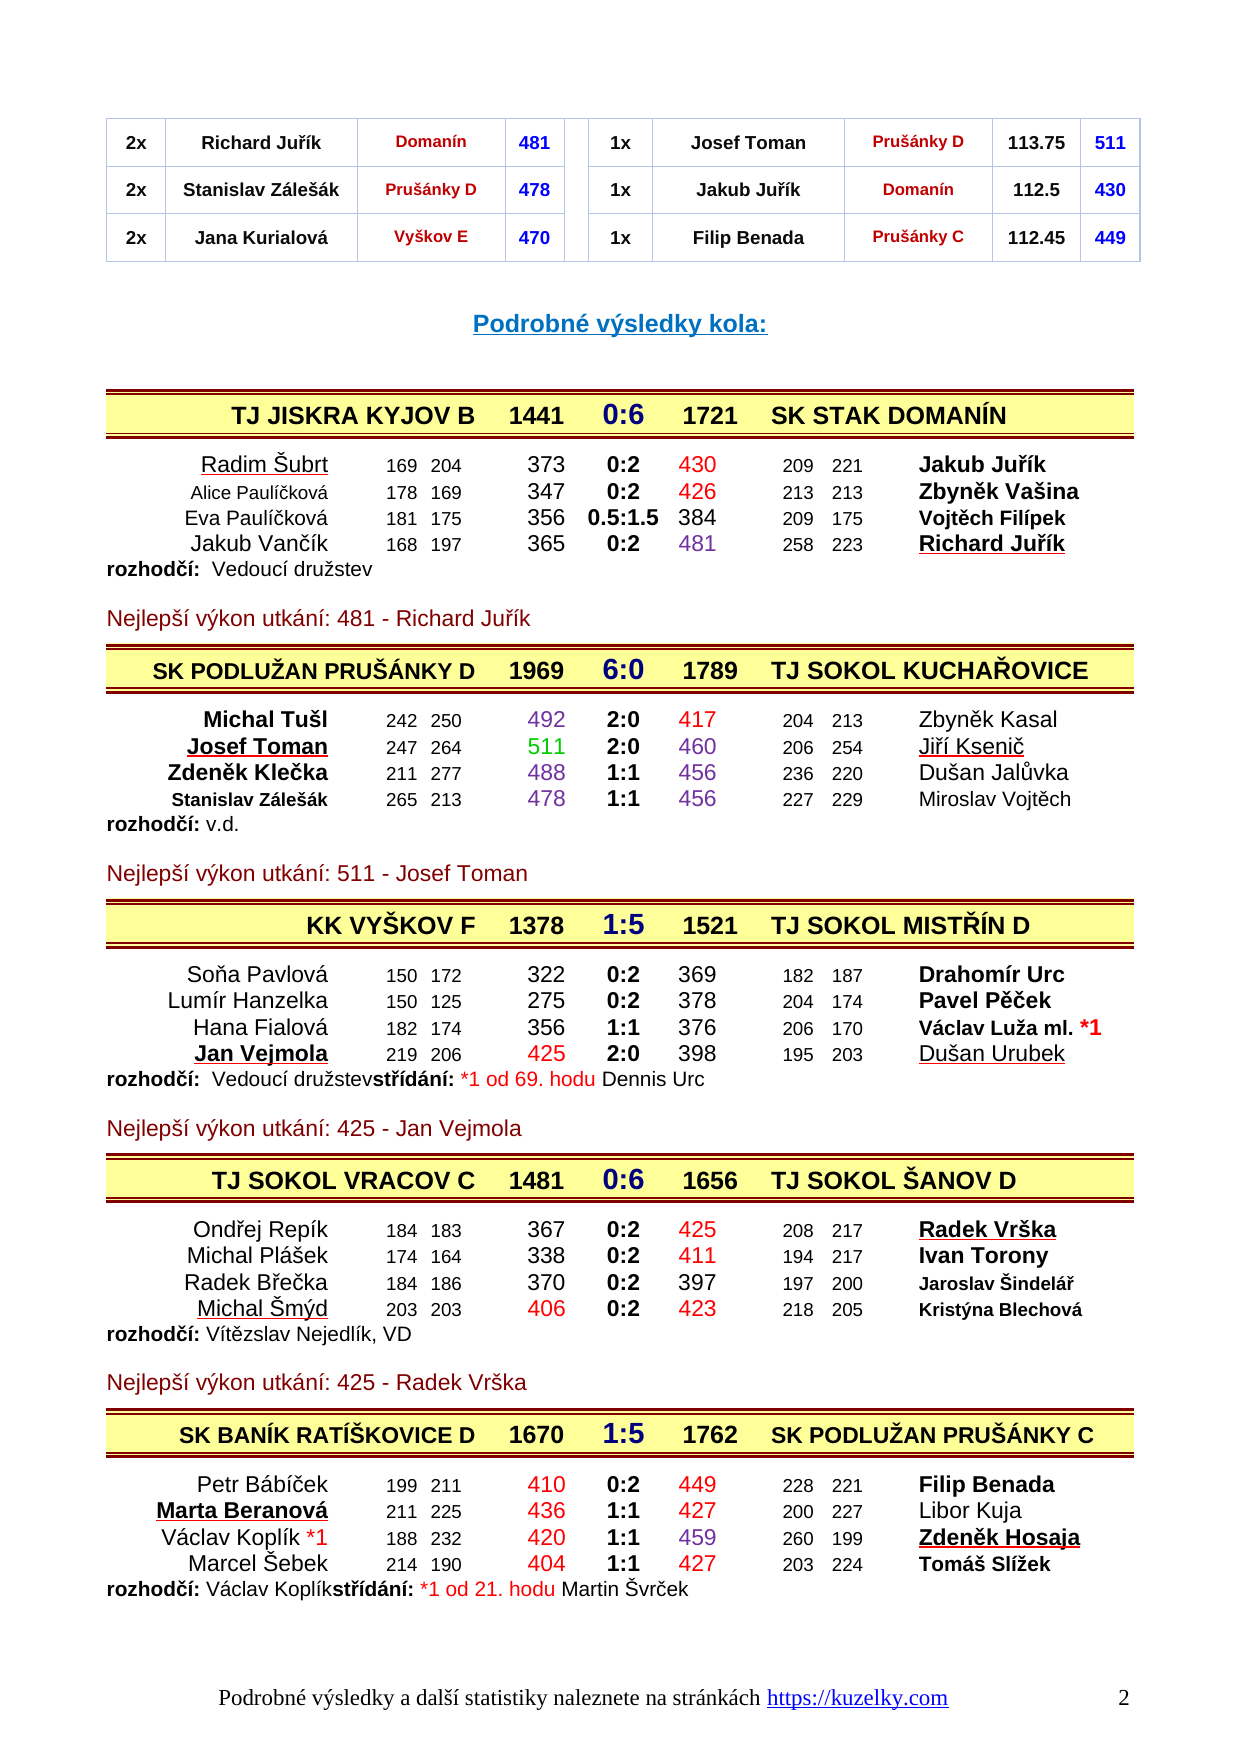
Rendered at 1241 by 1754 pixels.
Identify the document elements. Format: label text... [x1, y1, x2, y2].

table_cell 112.45 [993, 214, 1080, 261]
text Hana Fialová 182 174 356 1:1 376 206 170 Václav Luža ml. *1 [106, 1014, 1134, 1040]
table_cell Stanislav Zálešák [166, 167, 357, 213]
text TJ Jiskra Kyjov B 1441 0:6 1721 SK STAK Domanín [106, 395, 1134, 433]
table_cell Jakub Juřík [653, 167, 844, 213]
table_cell 2x [107, 119, 165, 166]
text SK Podlužan Prušánky D 1969 6:0 1789 TJ Sokol Kuchařovice [106, 650, 1134, 687]
text Soňa Pavlová 150 172 322 0:2 369 182 187 Drahomír Urc [106, 961, 1134, 987]
text rozhodčí: Vítězslav Nejedlík, VD [106, 1321, 1134, 1345]
table_cell Prušánky C [845, 214, 992, 261]
text Michal Šmýd 203 203 406 0:2 423 218 205 Kristýna Blechová [106, 1295, 1134, 1321]
table_cell Jana Kurialová [166, 214, 357, 261]
table_cell Vyškov E [358, 214, 505, 261]
text Lumír Hanzelka 150 125 275 0:2 378 204 174 Pavel Pěček [106, 987, 1134, 1014]
text Marta Beranová 211 225 436 1:1 427 200 227 Libor Kuja [106, 1497, 1134, 1524]
text Radim Šubrt 169 204 373 0:2 430 209 221 Jakub Juřík [106, 451, 1134, 478]
text Michal Tušl 242 250 492 2:0 417 204 213 Zbyněk Kasal [106, 706, 1134, 733]
table_cell Josef Toman [653, 119, 844, 166]
table_cell Domanín [845, 167, 992, 213]
text Zdeněk Klečka 211 277 488 1:1 456 236 220 Dušan Jalůvka [106, 759, 1134, 785]
table_cell 430 [1081, 167, 1139, 213]
text Michal Plášek 174 164 338 0:2 411 194 217 Ivan Torony [106, 1242, 1134, 1269]
text rozhodčí: Vedoucí družstevstřídání: *1 od 69. hodu Dennis Urc [106, 1067, 1134, 1091]
table_cell Domanín [358, 119, 505, 166]
table_cell Prušánky D [845, 119, 992, 166]
text Petr Bábíček 199 211 410 0:2 449 228 221 Filip Benada [106, 1471, 1134, 1497]
text Nejlepší výkon utkání: 481 - Richard Juřík [106, 605, 1134, 631]
table_cell Filip Benada [653, 214, 844, 261]
text Josef Toman 247 264 511 2:0 460 206 254 Jiří Ksenič [106, 733, 1134, 759]
text rozhodčí: Václav Koplíkstřídání: *1 od 21. hodu Martin Švrček [106, 1576, 1134, 1600]
text rozhodčí: Vedoucí družstev [106, 557, 1134, 581]
text Václav Koplík *1 188 232 420 1:1 459 260 199 Zdeněk Hosaja [106, 1524, 1134, 1550]
text Eva Paulíčková 181 175 356 0.5:1.5 384 209 175 Vojtěch Filípek [106, 504, 1134, 530]
table_cell Richard Juřík [166, 119, 357, 166]
text TJ Sokol Vracov C 1481 0:6 1656 TJ Sokol Šanov D [106, 1160, 1134, 1197]
text rozhodčí: v.d. [106, 812, 1134, 836]
table_cell 470 [506, 214, 564, 261]
text SK Baník Ratíškovice D 1670 1:5 1762 SK Podlužan Prušánky C [106, 1415, 1134, 1452]
table_cell 2x [107, 214, 165, 261]
text Nejlepší výkon utkání: 511 - Josef Toman [106, 859, 1134, 886]
text Marcel Šebek 214 190 404 1:1 427 203 224 Tomáš Slížek [106, 1550, 1134, 1576]
table_cell 511 [1081, 119, 1139, 166]
text KK Vyškov F 1378 1:5 1521 TJ Sokol Mistřín D [106, 905, 1134, 942]
text Nejlepší výkon utkání: 425 - Jan Vejmola [106, 1114, 1134, 1141]
table_cell 1x [589, 119, 652, 166]
table_cell Prušánky D [358, 167, 505, 213]
table_cell 478 [506, 167, 564, 213]
text Nejlepší výkon utkání: 425 - Radek Vrška [106, 1369, 1134, 1396]
table_cell 449 [1081, 214, 1139, 261]
table_cell 2x [107, 167, 165, 213]
table_cell 481 [506, 119, 564, 166]
text Ondřej Repík 184 183 367 0:2 425 208 217 Radek Vrška [106, 1216, 1134, 1242]
table_cell 113.75 [993, 119, 1080, 166]
text Stanislav Zálešák 265 213 478 1:1 456 227 229 Miroslav Vojtěch [106, 785, 1134, 812]
table_cell 1x [589, 167, 652, 213]
text Podrobné výsledky kola: [94, 308, 1145, 337]
table_cell 112.5 [993, 167, 1080, 213]
text Jan Vejmola 219 206 425 2:0 398 195 203 Dušan Urubek [106, 1040, 1134, 1067]
text Alice Paulíčková 178 169 347 0:2 426 213 213 Zbyněk Vašina [106, 478, 1134, 504]
text Jakub Vančík 168 197 365 0:2 481 258 223 Richard Juřík [106, 530, 1134, 557]
text Radek Břečka 184 186 370 0:2 397 197 200 Jaroslav Šindelář [106, 1269, 1134, 1295]
table_cell 1x [589, 214, 652, 261]
